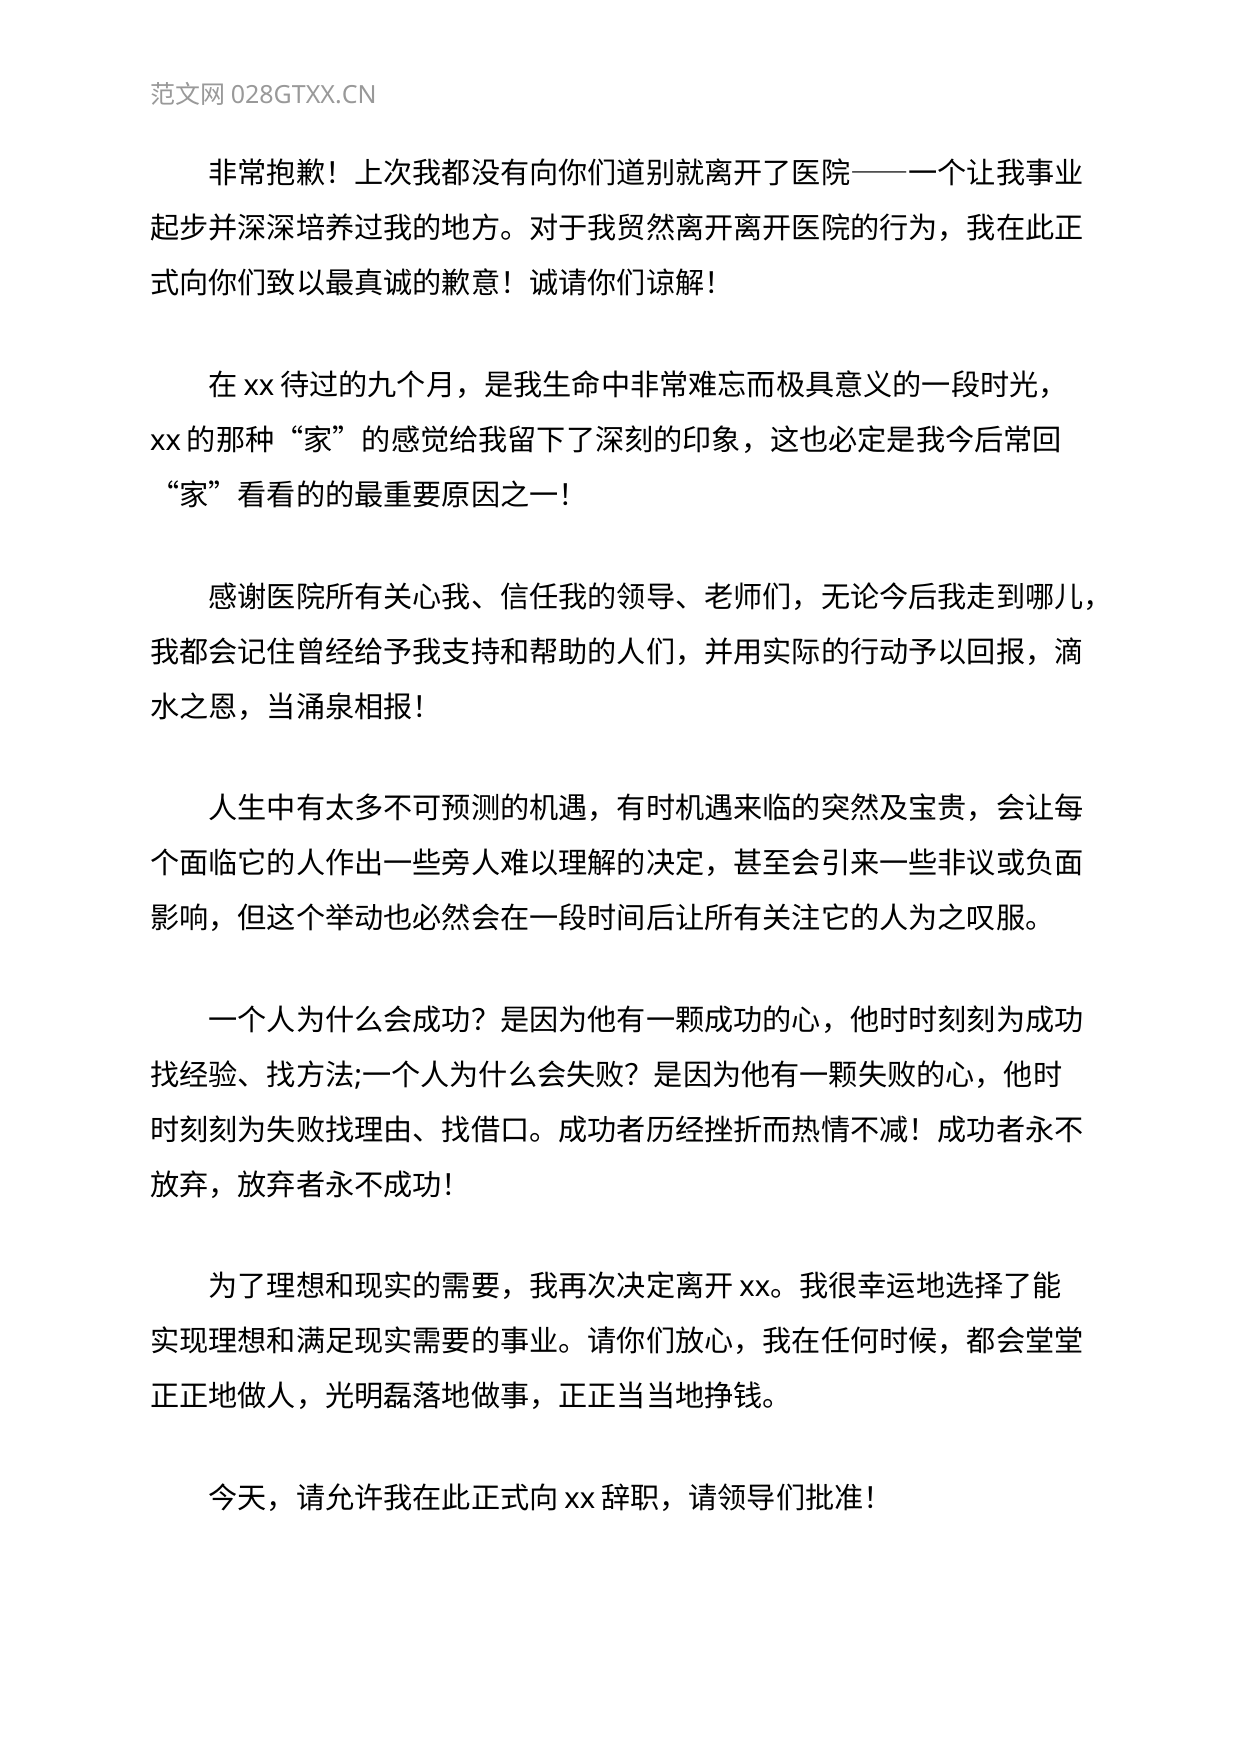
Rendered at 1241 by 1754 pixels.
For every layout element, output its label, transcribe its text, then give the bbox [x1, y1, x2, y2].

text 感谢医院所有关心我、信任我的领导、老师们，无论今后我走到哪儿，我都会记住曾经给予我支持和帮助的人们，并用实际的行动予以回报，滴水之恩，当涌泉相报！ [150, 573, 1090, 725]
text 今天，请允许我在此正式向xx辞职，请领导们批准！ [150, 1475, 1090, 1517]
text 为了理想和现实的需要，我再次决定离开xx。我很幸运地选择了能实现理想和满足现实需要的事业。请你们放心，我在任何时候，都会堂堂正正地做人，光明磊落地做事，正正当当地挣钱。 [150, 1263, 1090, 1415]
text 一个人为什么会成功？是因为他有一颗成功的心，他时时刻刻为成功找经验、找方法;一个人为什么会失败？是因为他有一颗失败的心，他时时刻刻为失败找理由、找借口。成功者历经挫折而热情不减！成功者永不放弃，放弃者永不成功！ [150, 996, 1090, 1203]
text 人生中有太多不可预测的机遇，有时机遇来临的突然及宝贵，会让每个面临它的人作出一些旁人难以理解的决定，甚至会引来一些非议或负面影响，但这个举动也必然会在一段时间后让所有关注它的人为之叹服。 [150, 785, 1090, 937]
text 非常抱歉！上次我都没有向你们道别就离开了医院——一个让我事业起步并深深培养过我的地方。对于我贸然离开离开医院的行为，我在此正式向你们致以最真诚的歉意！诚请你们谅解！ [150, 150, 1090, 302]
text 在xx待过的九个月，是我生命中非常难忘而极具意义的一段时光，xx的那种“家”的感觉给我留下了深刻的印象，这也必定是我今后常回“家”看看的的最重要原因之一！ [150, 362, 1090, 514]
